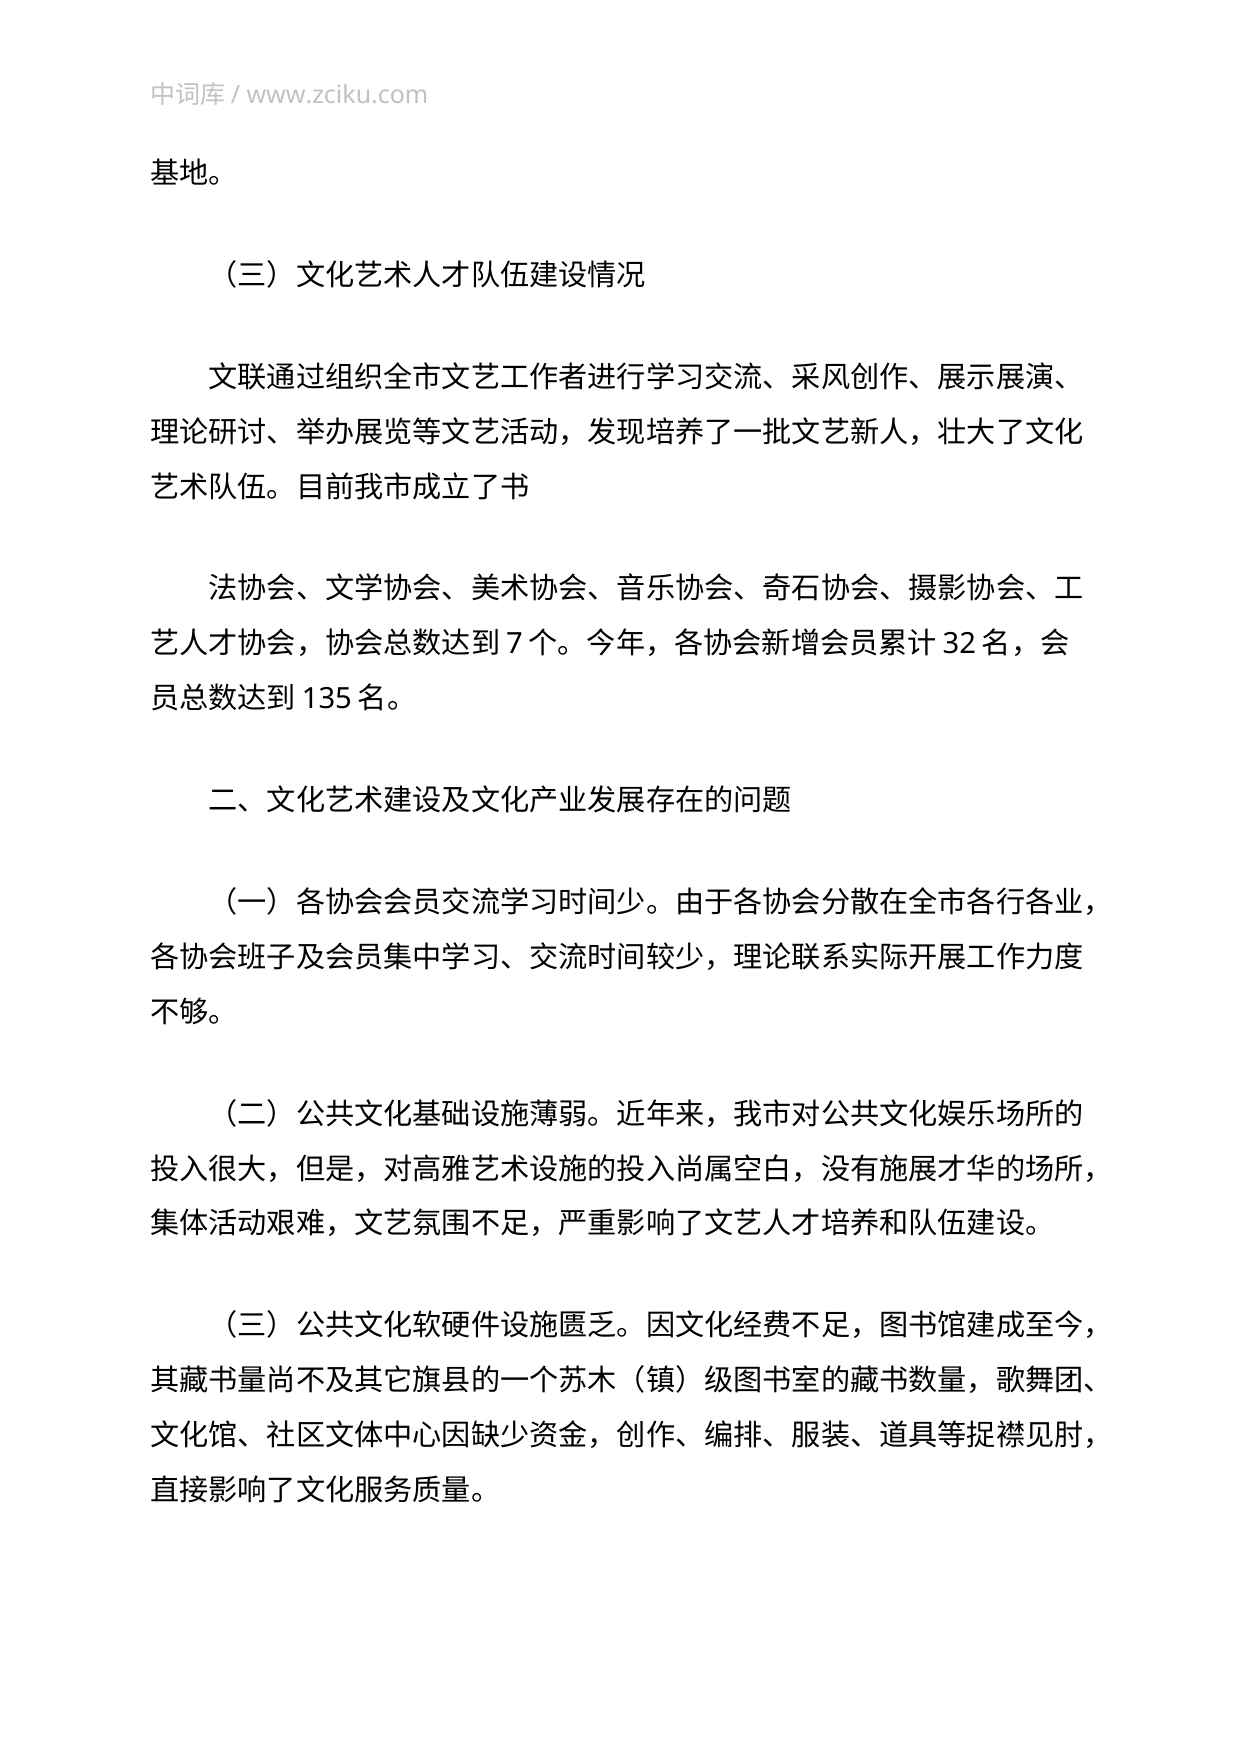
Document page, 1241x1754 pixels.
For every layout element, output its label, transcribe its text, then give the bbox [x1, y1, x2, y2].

text （三）文化艺术人才队伍建设情况 [150, 252, 1090, 294]
text （一）各协会会员交流学习时间少。由于各协会分散在全市各行各业，各协会班子及会员集中学习、交流时间较少，理论联系实际开展工作力度不够。 [150, 879, 1090, 1031]
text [150, 150, 1090, 192]
text （三）公共文化软硬件设施匮乏。因文化经费不足，图书馆建成至今，其藏书量尚不及其它旗县的一个苏木（镇）级图书室的藏书数量，歌舞团、文化馆、社区文体中心因缺少资金，创作、编排、服装、道具等捉襟见肘，直接影响了文化服务质量。 [150, 1302, 1090, 1509]
text 法协会、文学协会、美术协会、音乐协会、奇石协会、摄影协会、工艺人才协会，协会总数达到7个。今年，各协会新增会员累计32名，会员总数达到135名。 [150, 565, 1090, 717]
text （二）公共文化基础设施薄弱。近年来，我市对公共文化娱乐场所的投入很大，但是，对高雅艺术设施的投入尚属空白，没有施展才华的场所，集体活动艰难，文艺氛围不足，严重影响了文艺人才培养和队伍建设。 [150, 1090, 1090, 1242]
text 文联通过组织全市文艺工作者进行学习交流、采风创作、展示展演、理论研讨、举办展览等文艺活动，发现培养了一批文艺新人，壮大了文化艺术队伍。目前我市成立了书 [150, 353, 1090, 506]
text 二、文化艺术建设及文化产业发展存在的问题 [150, 777, 1090, 819]
